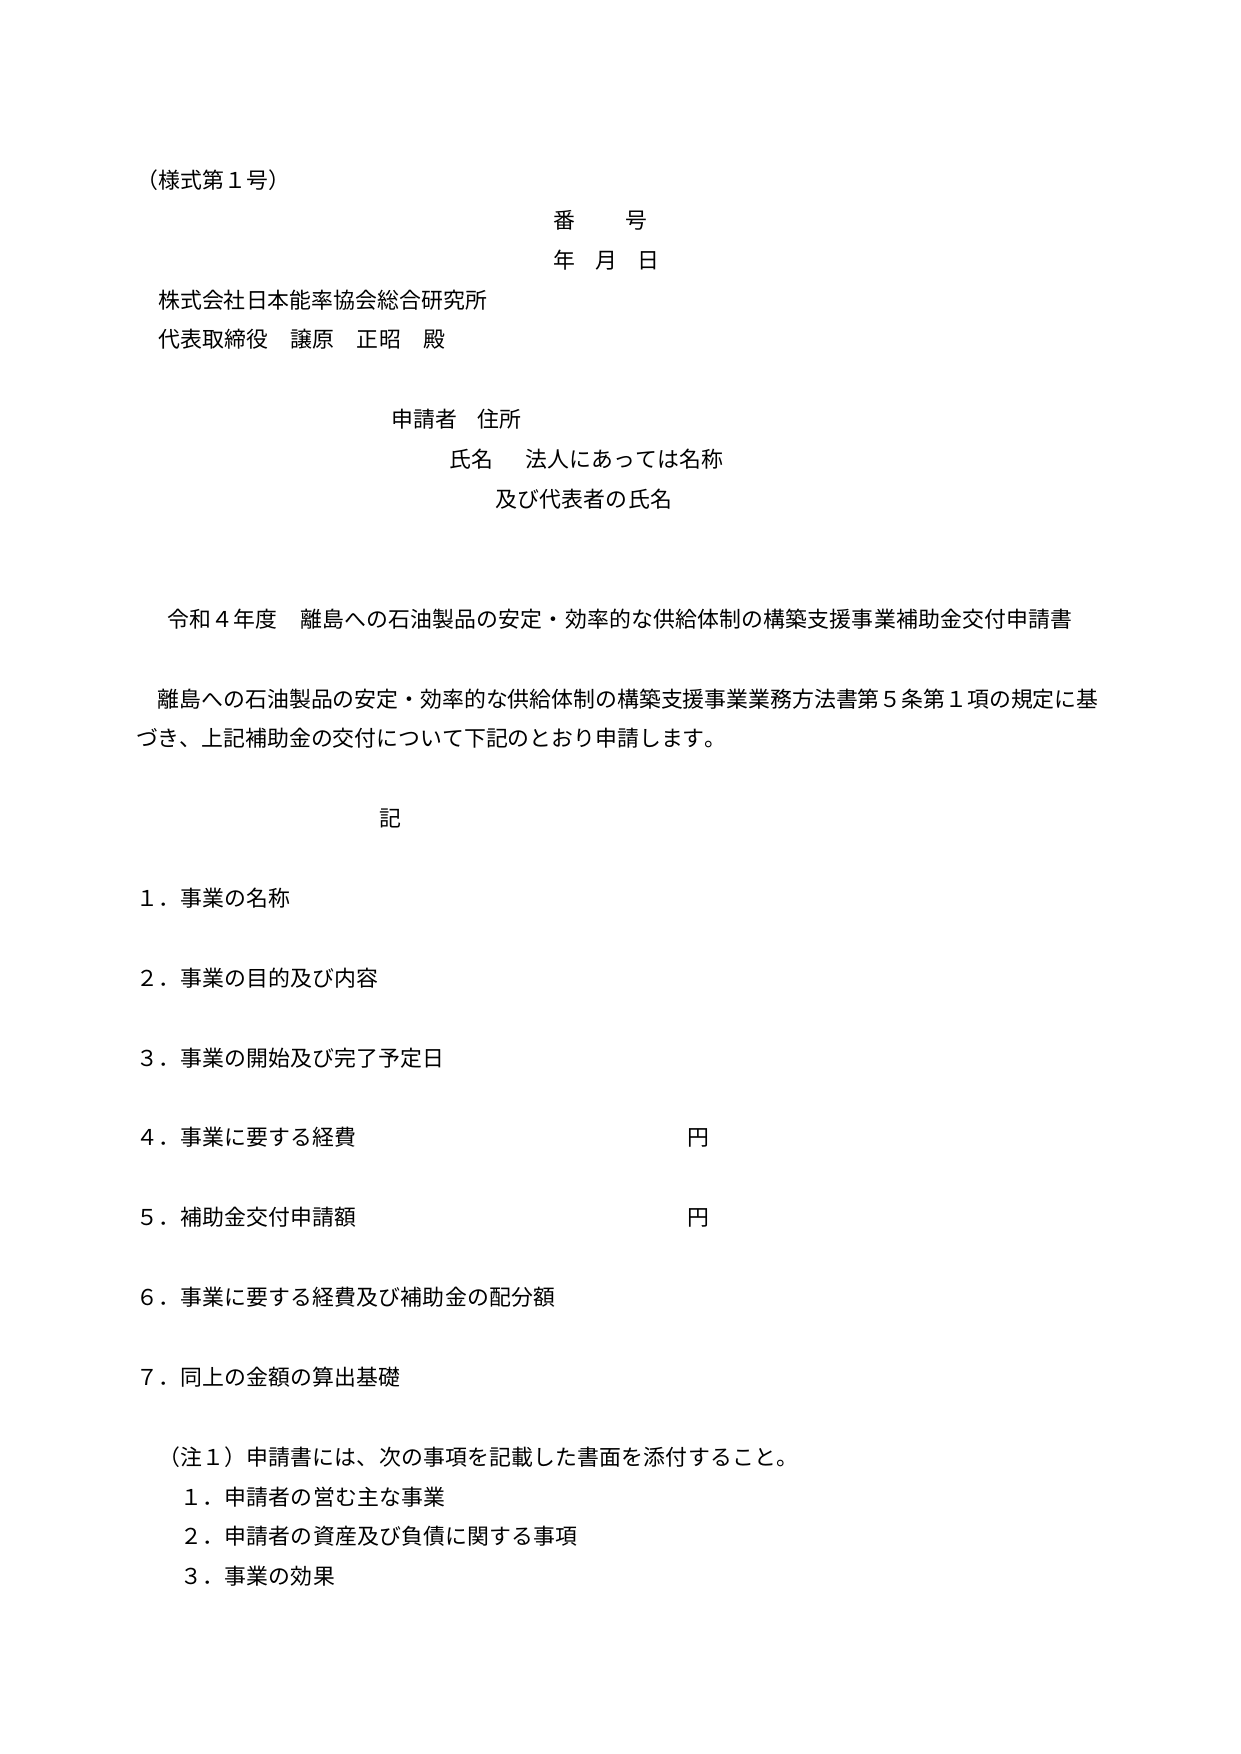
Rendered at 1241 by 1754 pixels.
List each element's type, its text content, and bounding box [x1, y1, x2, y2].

text １．事業の名称 [136, 877, 1104, 917]
text （様式第１号） [136, 159, 1104, 199]
text ７．同上の金額の算出基礎 [136, 1356, 1104, 1396]
text ３．事業の効果 [136, 1555, 1104, 1595]
text 離島への石油製品の安定・効率的な供給体制の構築支援事業業務方法書第５条第１項の規定に基づき、上記補助金の交付について下記のとおり申請します。 [136, 677, 1104, 757]
text ６．事業に要する経費及び補助金の配分額 [136, 1276, 1104, 1316]
text （注１）申請書には、次の事項を記載した書面を添付すること。 [136, 1436, 1104, 1475]
text 記 [136, 797, 1104, 837]
text 番 号 [136, 199, 1104, 239]
text 代表取締役 譲原 正昭 殿 [136, 318, 1104, 358]
text 及び代表者の氏名 [136, 478, 1104, 518]
text １．申請者の営む主な事業 [136, 1475, 1104, 1515]
text 氏名 法人にあっては名称 [136, 438, 1104, 478]
text 令和４年度 離島への石油製品の安定・効率的な供給体制の構築支援事業補助金交付申請書 [136, 598, 1104, 638]
text ２．事業の目的及び内容 [136, 957, 1104, 997]
text ４．事業に要する経費 円 [136, 1116, 1104, 1156]
text 株式会社日本能率協会総合研究所 [136, 278, 1104, 318]
text ５．補助金交付申請額 円 [136, 1196, 1104, 1236]
text ２．申請者の資産及び負債に関する事項 [136, 1515, 1104, 1555]
text 申請者 住所 [136, 398, 1104, 438]
text ３．事業の開始及び完了予定日 [136, 1037, 1104, 1076]
text 年 月 日 [136, 239, 1104, 278]
